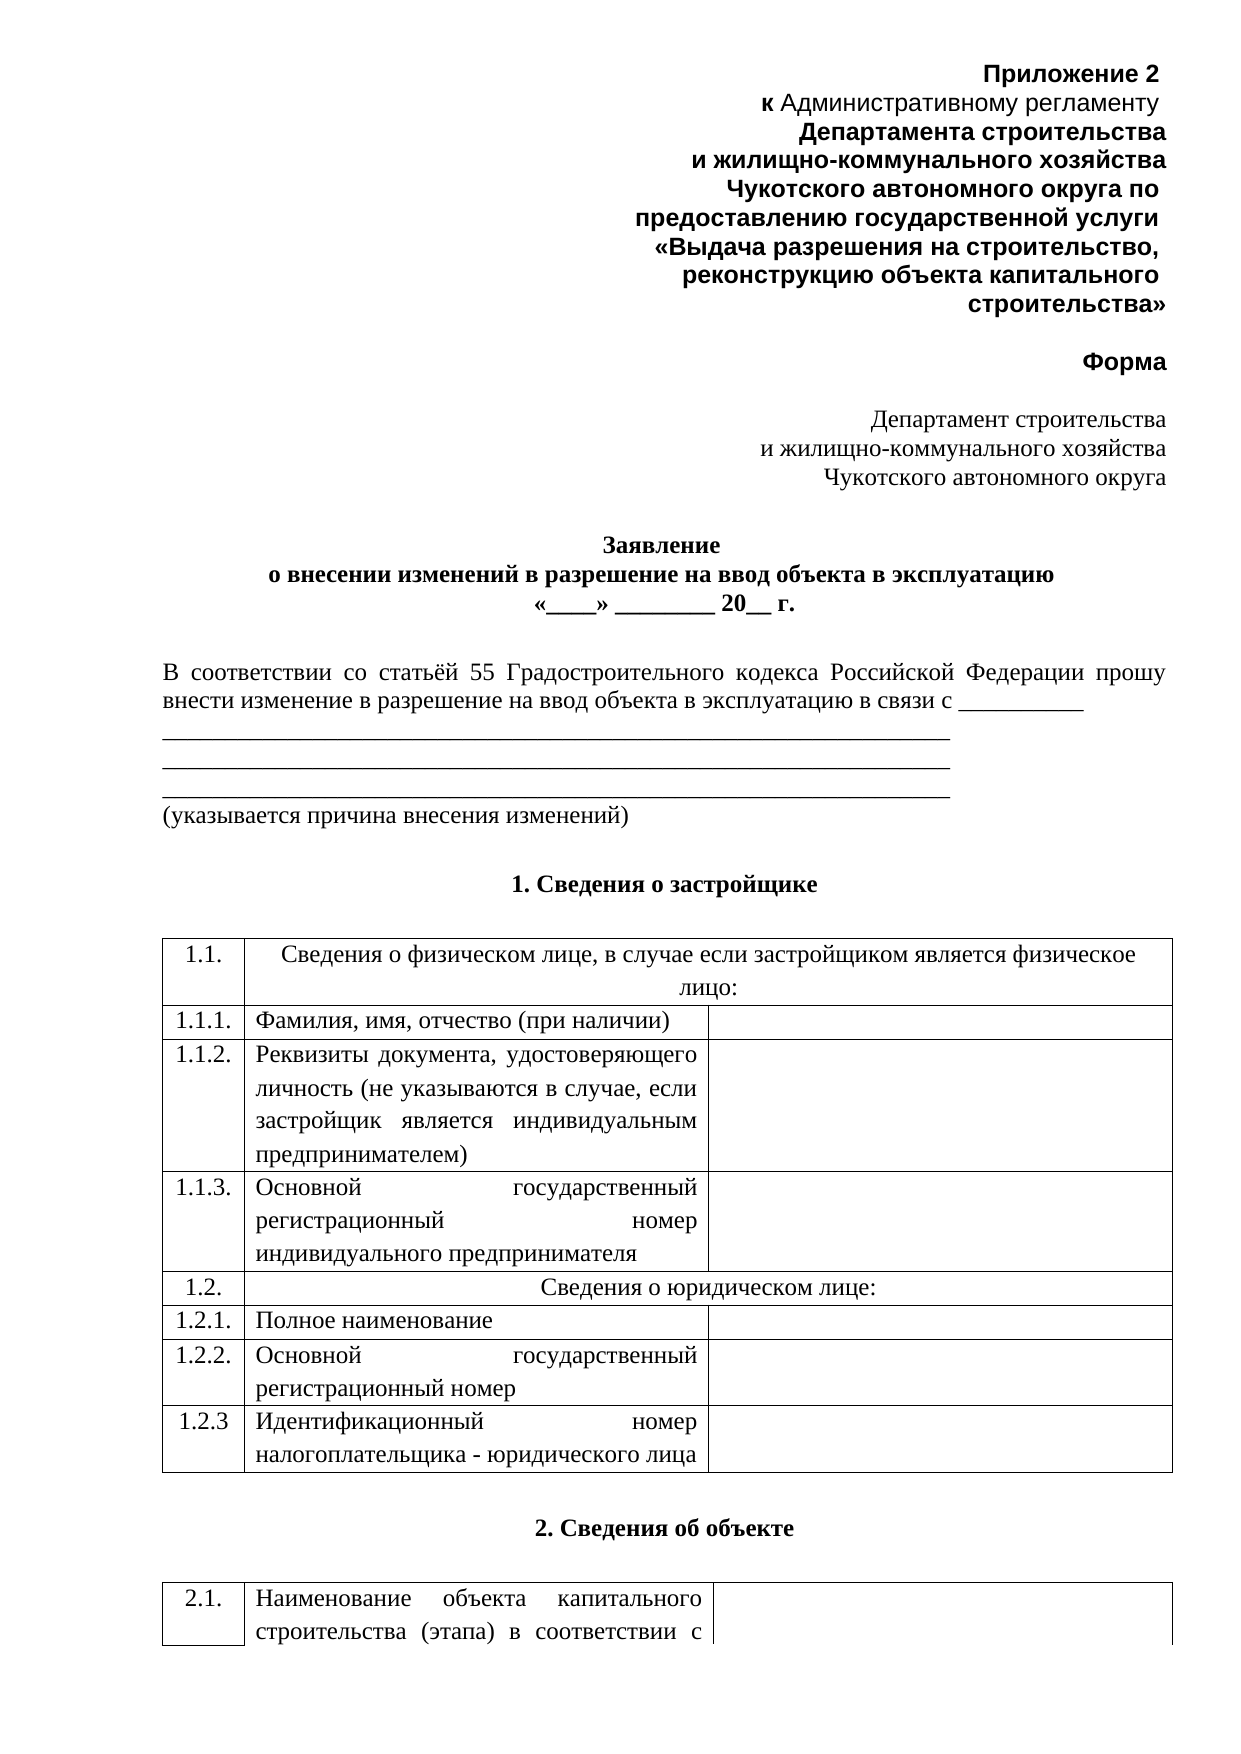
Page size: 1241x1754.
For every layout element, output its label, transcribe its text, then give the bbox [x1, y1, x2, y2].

text Приложение 2 к Административному регламенту Департамента строительства [162, 59, 1166, 145]
table_cell 1.2.2. [163, 1340, 244, 1405]
table_cell 1.1.3. [163, 1172, 244, 1271]
table_cell [709, 1172, 1172, 1271]
table_cell Сведения о юридическом лице: [245, 1272, 1172, 1304]
text 1. Сведения о застройщике [162, 869, 1166, 898]
table_cell 1.2.1. [163, 1306, 244, 1339]
table_cell [709, 1406, 1172, 1472]
text _______________________________________________________________ [162, 714, 1166, 743]
table_cell Полное наименование [245, 1306, 708, 1339]
text Форма [162, 347, 1166, 375]
table_cell Основной государственный регистрационный номер индивидуального предпринимателя [245, 1172, 708, 1271]
text 2. Сведения об объекте [162, 1513, 1166, 1542]
table_cell Основной государственный регистрационный номер [245, 1340, 708, 1405]
table_cell [709, 1006, 1172, 1038]
table_cell [709, 1040, 1172, 1171]
table_cell Идентификационный номер налогоплательщика - юридического лица [245, 1406, 708, 1472]
text Чукотского автономного округа [162, 462, 1166, 490]
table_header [245, 1583, 713, 1644]
text _______________________________________________________________ [162, 743, 1166, 772]
table_header 1.1. [163, 939, 244, 1004]
text _______________________________________________________________ [162, 772, 1166, 800]
table_cell 1.1.1. [163, 1006, 244, 1038]
text и жилищно-коммунального хозяйства [162, 433, 1166, 462]
table_cell 1.2.3 [163, 1406, 244, 1472]
table_cell Реквизиты документа, удостоверяющего личность (не указываются в случае, если застройщик является индивидуальным предпринимателем) [245, 1040, 708, 1171]
text В соответствии со статьёй 55 Градостроительного кодекса Российской Федерации прошу внести изменение в разрешение на ввод объекта в эксплуатацию в связи с __________ [162, 657, 1166, 714]
text Заявление о внесении изменений в разрешение на ввод объекта в эксплуатацию «____» ________ 20__ г. [162, 530, 1166, 617]
text Департамент строительства [162, 404, 1166, 433]
table_header 2.1. [163, 1583, 244, 1644]
table_cell [709, 1306, 1172, 1339]
table_cell 1.2. [163, 1272, 244, 1304]
text (указывается причина внесения изменений) [162, 800, 1166, 829]
table_cell 1.1.2. [163, 1040, 244, 1171]
table_cell Фамилия, имя, отчество (при наличии) [245, 1006, 708, 1038]
text и жилищно-коммунального хозяйства Чукотского автономного округа по предоставлению государственной услуги «Выдача разрешения на строительство, реконструкцию объекта капитального строительства» [162, 145, 1166, 318]
table_cell [709, 1340, 1172, 1405]
table_header Сведения о физическом лице, в случае если застройщиком является физическое лицо: [245, 939, 1172, 1004]
table_header [714, 1583, 1172, 1644]
